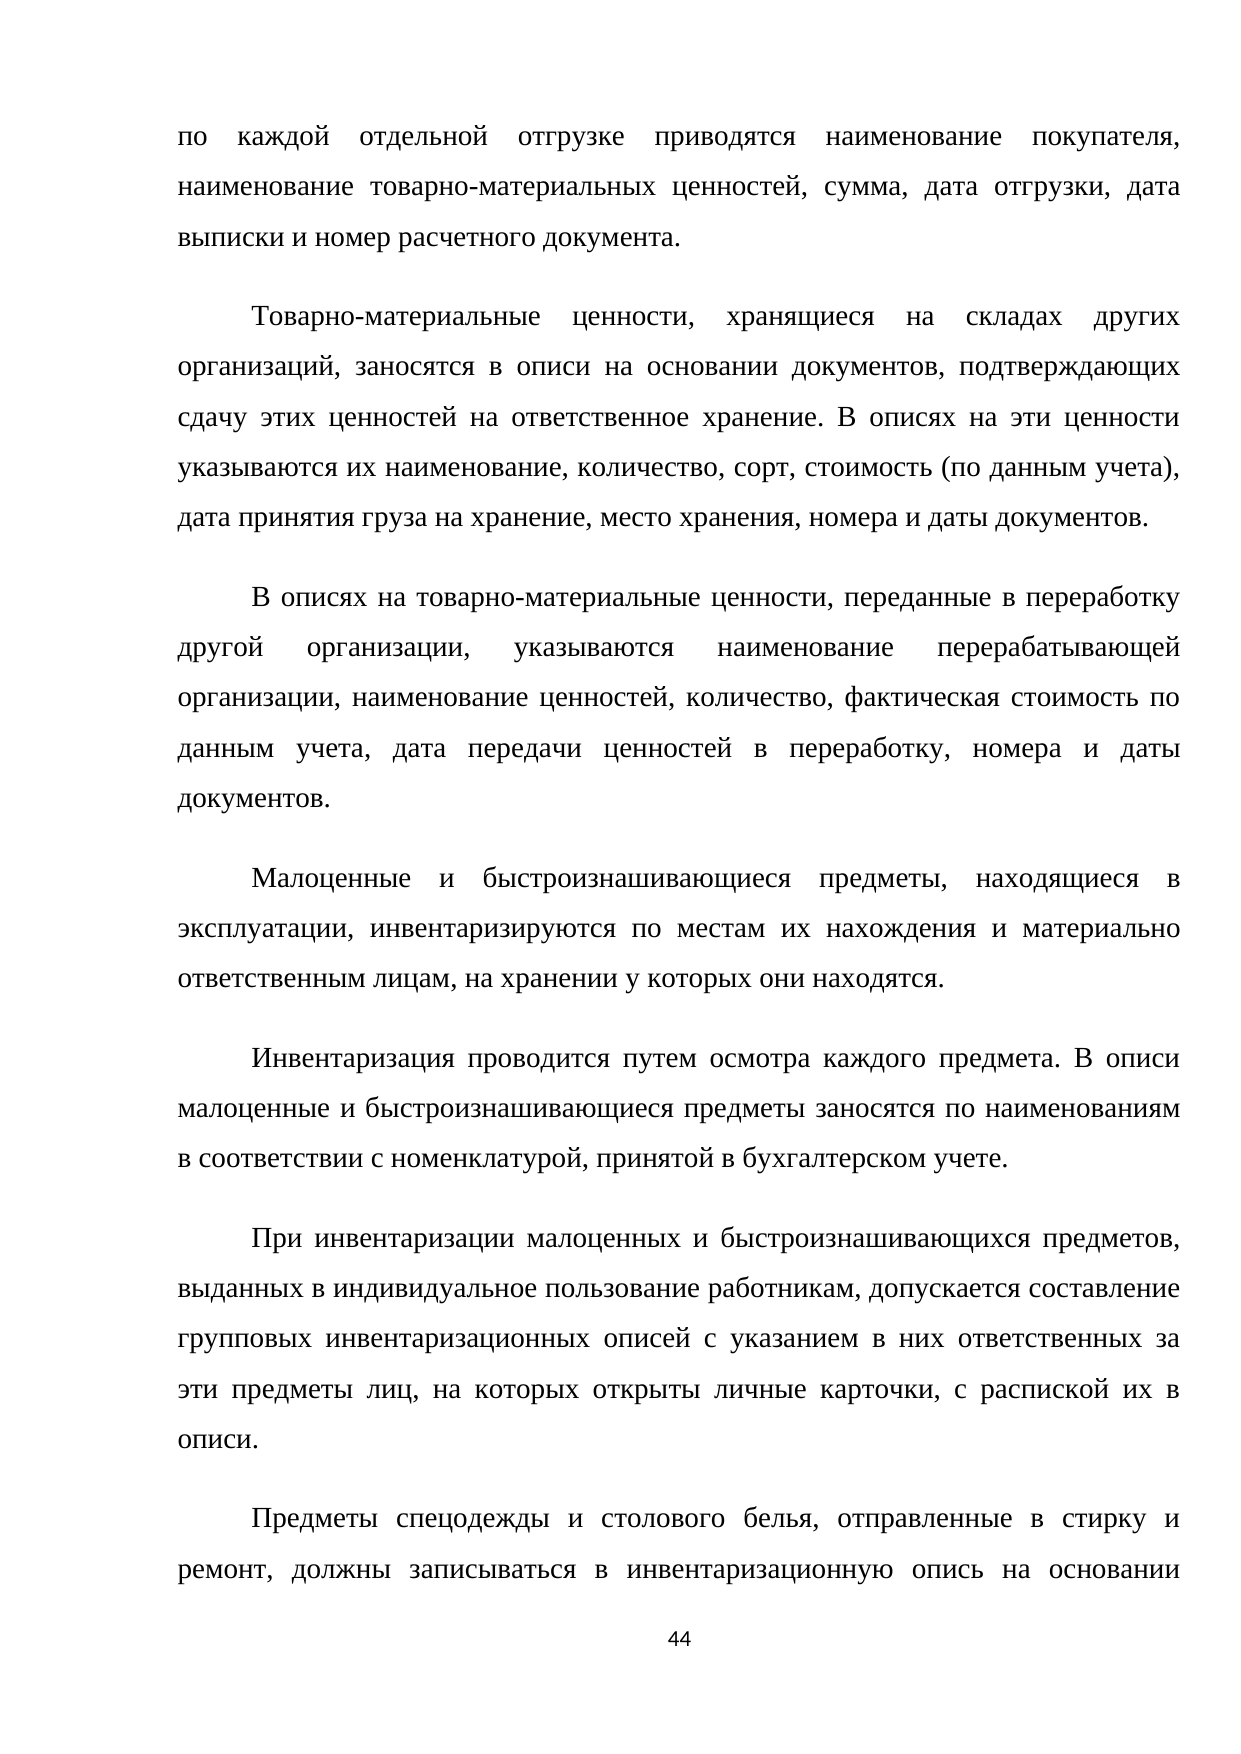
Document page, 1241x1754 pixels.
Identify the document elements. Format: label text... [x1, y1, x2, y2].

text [177, 118, 1181, 252]
text Товарно-материальные ценности, хранящиеся на складах других организаций, заносятся в описи на основании документов, подтверждающих сдачу этих ценностей на ответственное хранение. В описях на эти ценности указываются их наименование, количество, сорт, стоимость (по данным учета), дата принятия груза на хранение, место хранения, номера и даты документов. [177, 298, 1181, 533]
text Малоценные и быстроизнашивающиеся предметы, находящиеся в эксплуатации, инвентаризируются по местам их нахождения и материально ответственным лицам, на хранении у которых они находятся. [177, 860, 1181, 994]
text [177, 1501, 1181, 1584]
text В описях на товарно-материальные ценности, переданные в переработку другой организации, указываются наименование перерабатывающей организации, наименование ценностей, количество, фактическая стоимость по данным учета, дата передачи ценностей в переработку, номера и даты документов. [177, 579, 1181, 814]
text Инвентаризация проводится путем осмотра каждого предмета. В описи малоценные и быстроизнашивающиеся предметы заносятся по наименованиям в соответствии с номенклатурой, принятой в бухгалтерском учете. [177, 1040, 1181, 1174]
text При инвентаризации малоценных и быстроизнашивающихся предметов, выданных в индивидуальное пользование работникам, допускается составление групповых инвентаризационных описей с указанием в них ответственных за эти предметы лиц, на которых открыты личные карточки, с распиской их в описи. [177, 1220, 1181, 1455]
